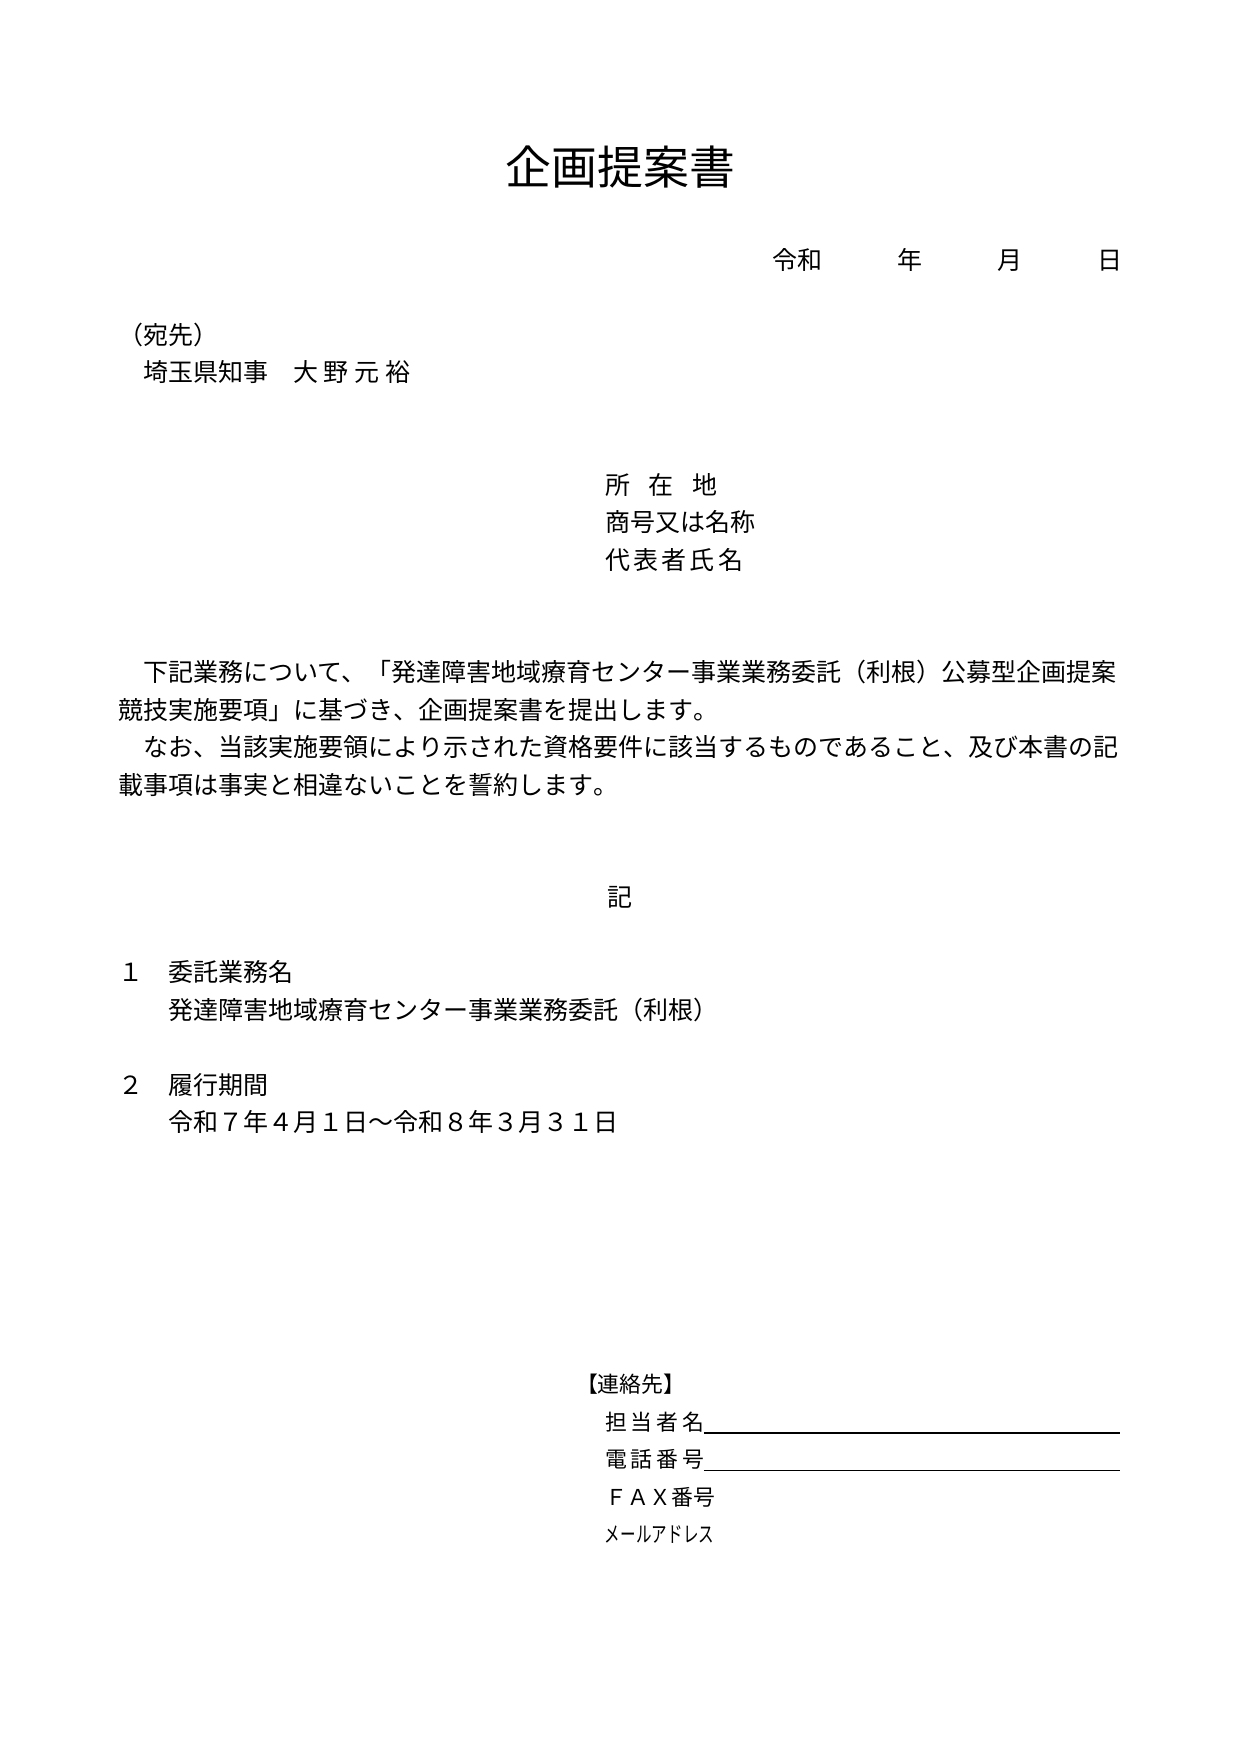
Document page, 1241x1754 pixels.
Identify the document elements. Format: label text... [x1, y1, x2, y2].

text 下記業務について、「発達障害地域療育センター事業業務委託（利根）公募型企画提案競技実施要項」に基づき、企画提案書を提出します。 [118, 652, 1122, 727]
text 所在地 [118, 464, 1122, 502]
text 記 [118, 877, 1122, 914]
text 【連絡先】 [118, 1364, 1122, 1402]
text 代表者氏名 [118, 539, 1122, 577]
text 令和７年４月１日～令和８年３月３１日 [118, 1102, 1122, 1139]
text 発達障害地域療育センター事業業務委託（利根） [118, 989, 1122, 1027]
text 担当者名 [118, 1402, 1122, 1439]
text 電話番号 [118, 1439, 1122, 1477]
text ＦＡＸ番号 [118, 1477, 1122, 1514]
text 埼玉県知事 大 野 元 裕 [118, 352, 1122, 389]
text 令和 年 月 日 [118, 239, 1122, 277]
text 企画提案書 [118, 127, 1122, 202]
text メールアドレス [118, 1514, 1122, 1552]
text （宛先） [118, 314, 1122, 352]
text ２ 履行期間 [118, 1064, 1122, 1102]
text １ 委託業務名 [118, 952, 1122, 989]
text なお、当該実施要領により示された資格要件に該当するものであること、及び本書の記載事項は事実と相違ないことを誓約します。 [118, 727, 1122, 802]
text 商号又は名称 [118, 502, 1122, 539]
